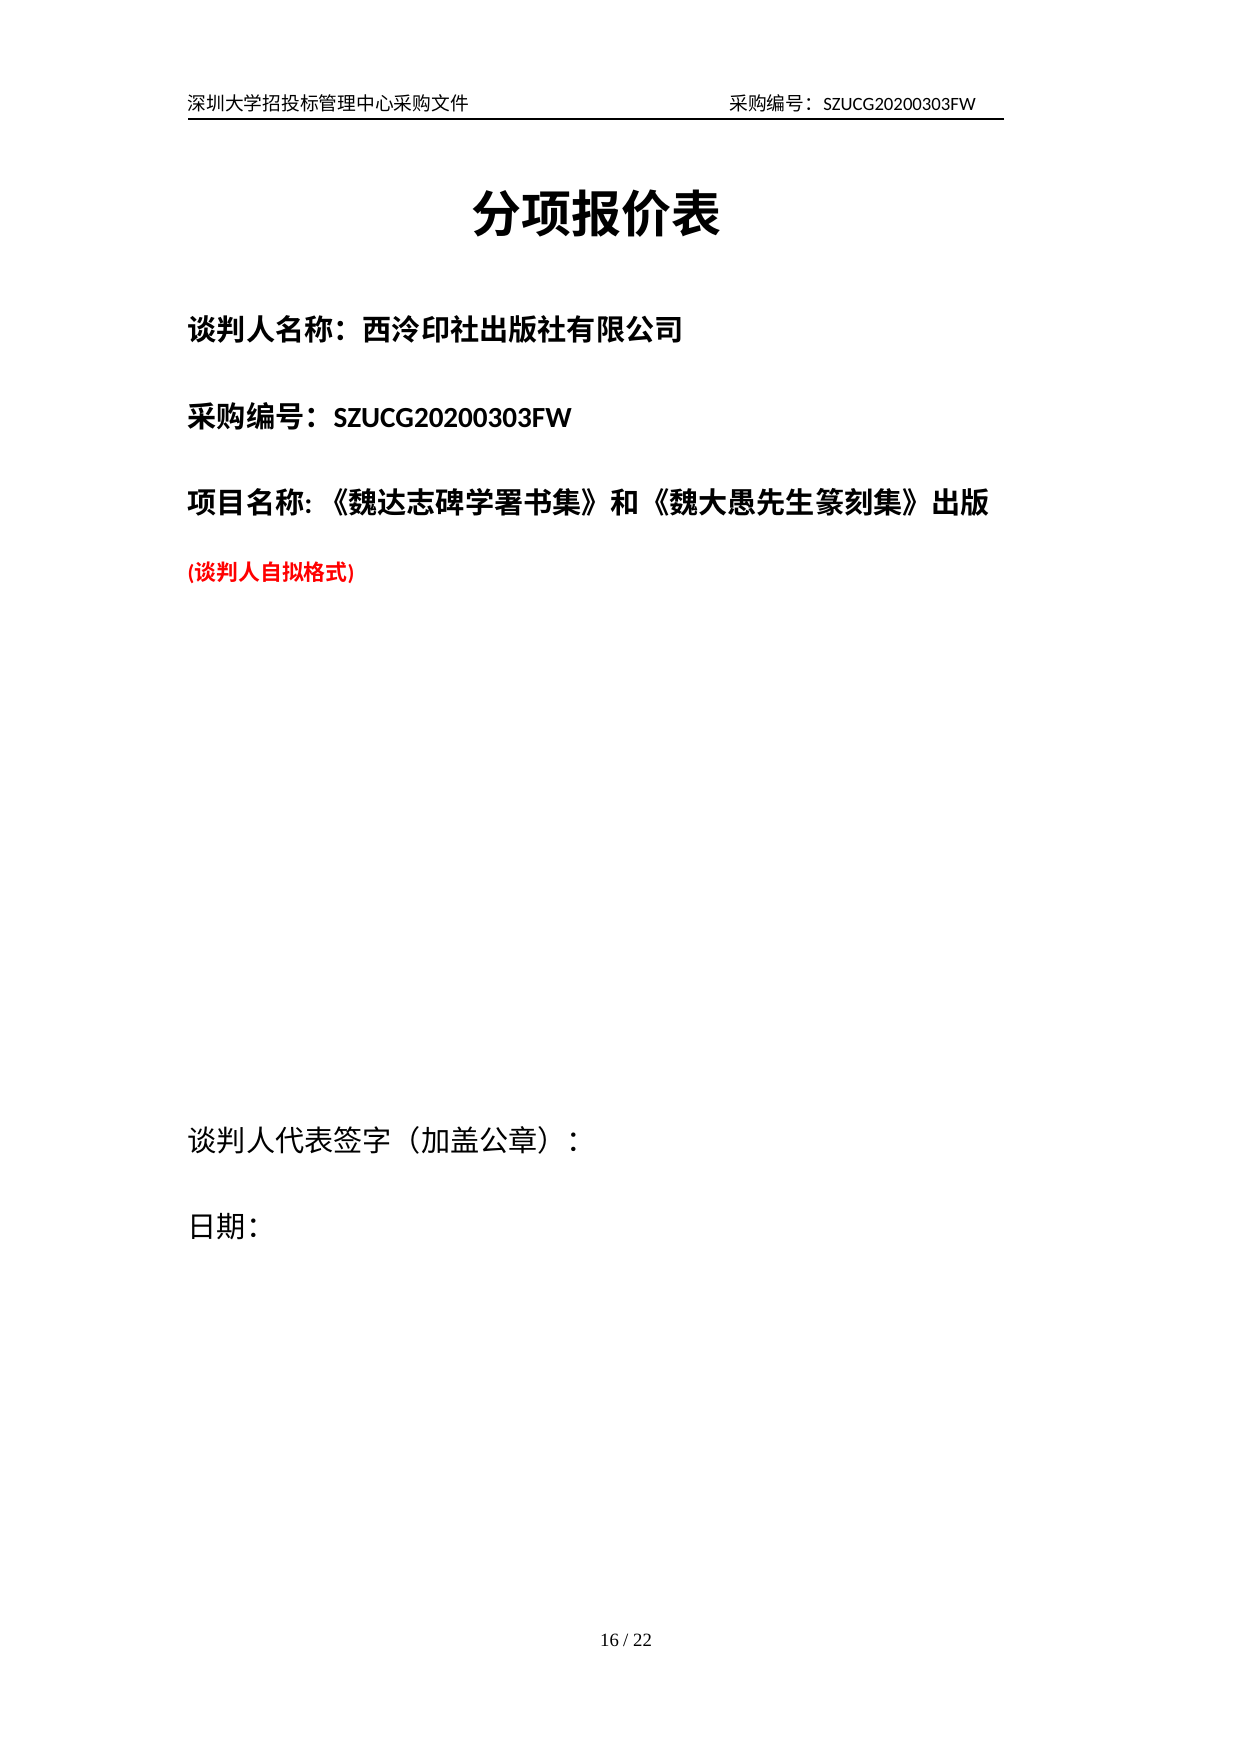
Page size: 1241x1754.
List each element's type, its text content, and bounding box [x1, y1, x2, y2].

text 谈判人名称：西泠印社出版社有限公司 [187, 296, 1004, 361]
text (谈判人自拟格式) [187, 554, 1004, 587]
text 分项报价表 [187, 162, 1004, 259]
text 项目名称: 《魏达志碑学署书集》和《魏大愚先生篆刻集》出版 [187, 468, 1004, 533]
text 日期： [187, 1193, 1004, 1258]
text 谈判人代表签字（加盖公章）： [187, 1107, 1004, 1172]
text 采购编号：SZUCG20200303FW [187, 382, 1004, 447]
